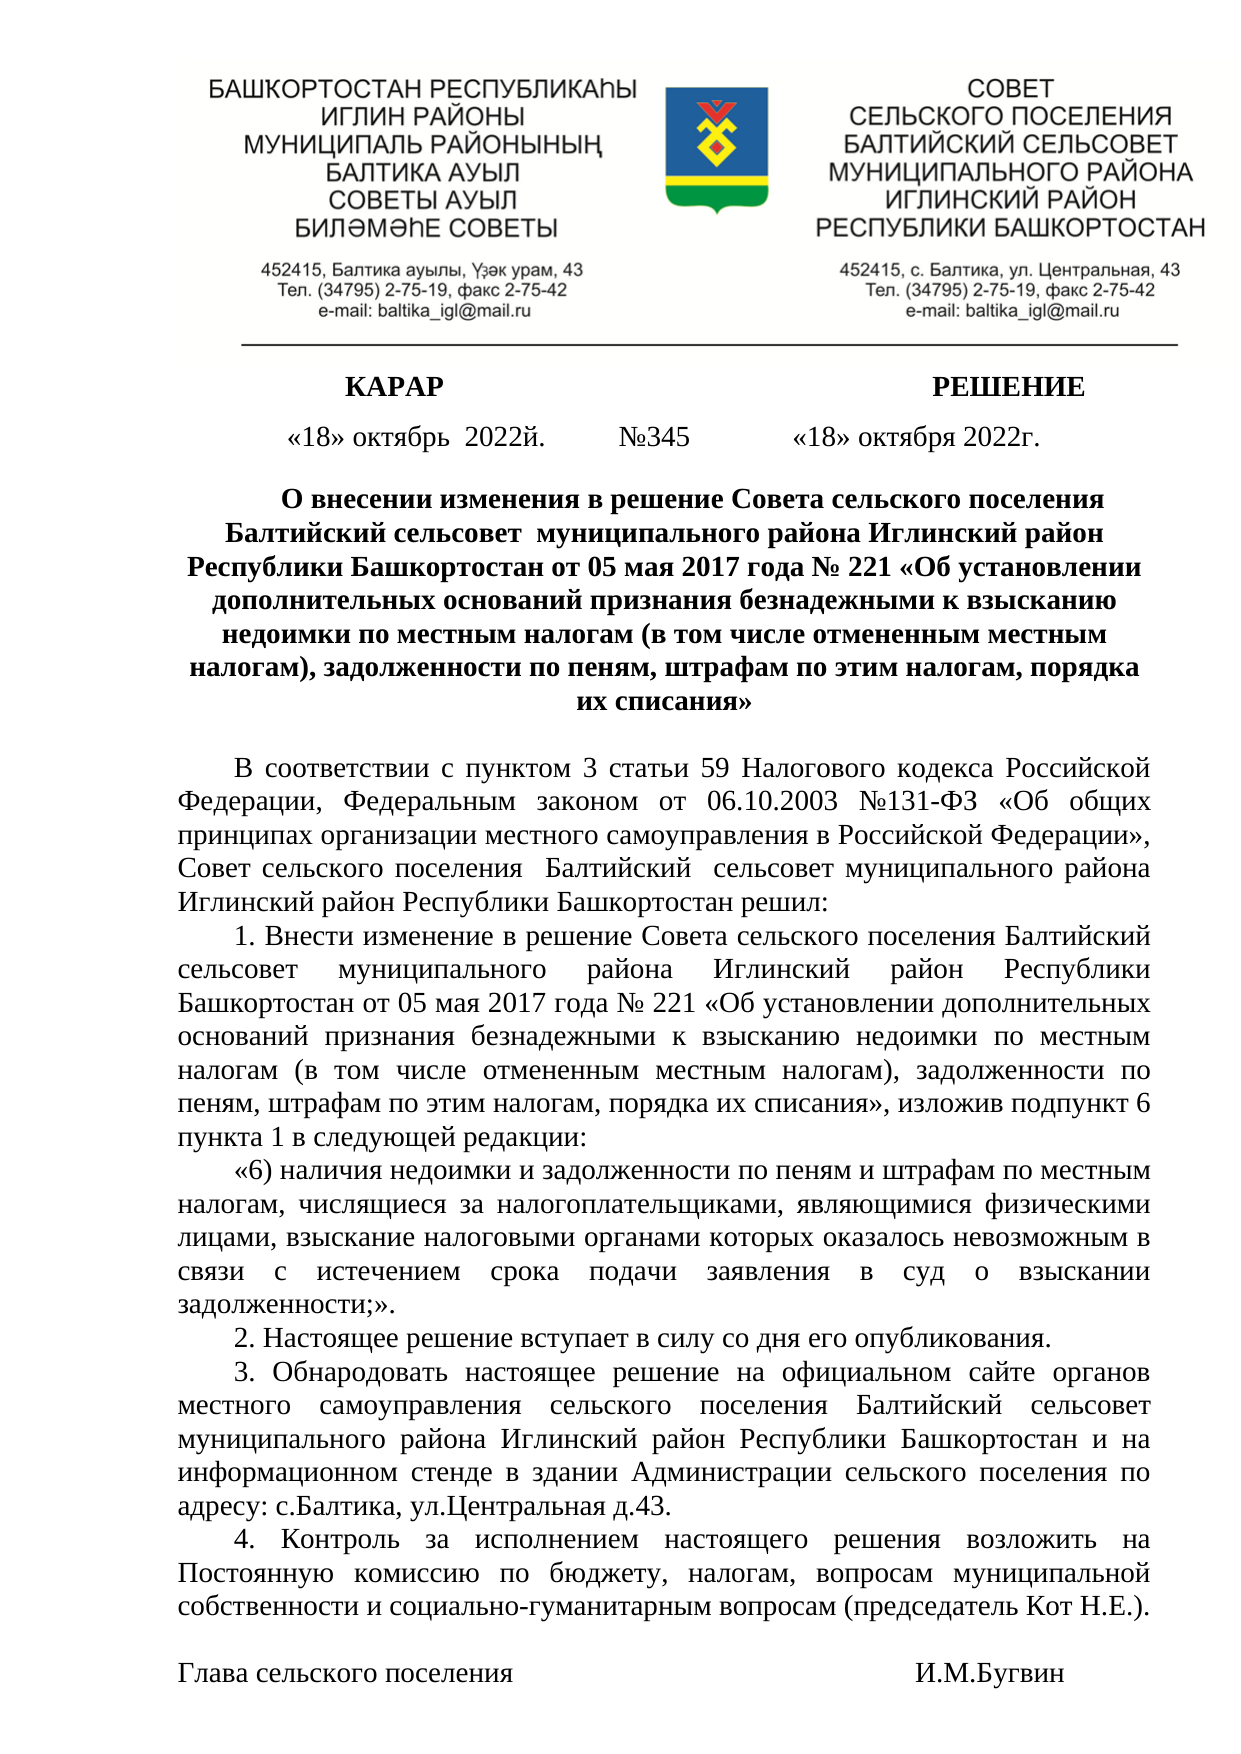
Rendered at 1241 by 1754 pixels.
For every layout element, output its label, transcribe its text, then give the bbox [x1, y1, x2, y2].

subtitle «18» октябрь 2022й. №345 «18» октября 2022г. [177, 419, 1152, 453]
picture [177, 59, 1241, 369]
text КАРАР РЕШЕНИЕ [177, 369, 1152, 403]
text В соответствии с пунктом 3 статьи 59 Налогового кодекса Российской Федерации, Федеральным законом от 06.10.2003 №131-ФЗ «Об общих принципах организации местного самоуправления в Российской Федерации», Совет сельского поселения Балтийский сельсовет муниципального района Иглинский район Республики Башкортостан решил: [177, 750, 1152, 918]
text О внесении изменения в решение Совета сельского поселения Балтийский сельсовет муниципального района Иглинский район Республики Башкортостан от 05 мая 2017 года № 221 «Об установлении дополнительных оснований признания безнадежными к взысканию недоимки по местным налогам (в том числе отмененным местным налогам), задолженности по пеням, штрафам по этим налогам, порядка их списания» [177, 482, 1152, 716]
text 2. Настоящее решение вступает в силу со дня его опубликования. [177, 1320, 1152, 1354]
text 3. Обнародовать настоящее решение на официальном сайте органов местного самоуправления сельского поселения Балтийский сельсовет муниципального района Иглинский район Республики Башкортостан и на информационном стенде в здании Администрации сельского поселения по адресу: с.Балтика, ул.Центральная д.43. [177, 1354, 1152, 1521]
text 1. Внести изменение в решение Совета сельского поселения Балтийский сельсовет муниципального района Иглинский район Республики Башкортостан от 05 мая 2017 года № 221 «Об установлении дополнительных оснований признания безнадежными к взысканию недоимки по местным налогам (в том числе отмененным местным налогам), задолженности по пеням, штрафам по этим налогам, порядка их списания», изложив подпункт 6 пункта 1 в следующей редакции: [177, 918, 1152, 1152]
text Глава сельского поселения И.М.Бугвин [177, 1656, 1152, 1689]
text 4. Контроль за исполнением настоящего решения возложить на Постоянную комиссию по бюджету, налогам, вопросам муниципальной собственности и социально-гуманитарным вопросам (председатель Кот Н.Е.). [177, 1521, 1152, 1622]
text «6) наличия недоимки и задолженности по пеням и штрафам по местным налогам, числящиеся за налогоплательщиками, являющимися физическими лицами, взыскание налоговыми органами которых оказалось невозможным в связи с истечением срока подачи заявления в суд о взыскании задолженности;». [177, 1152, 1152, 1320]
